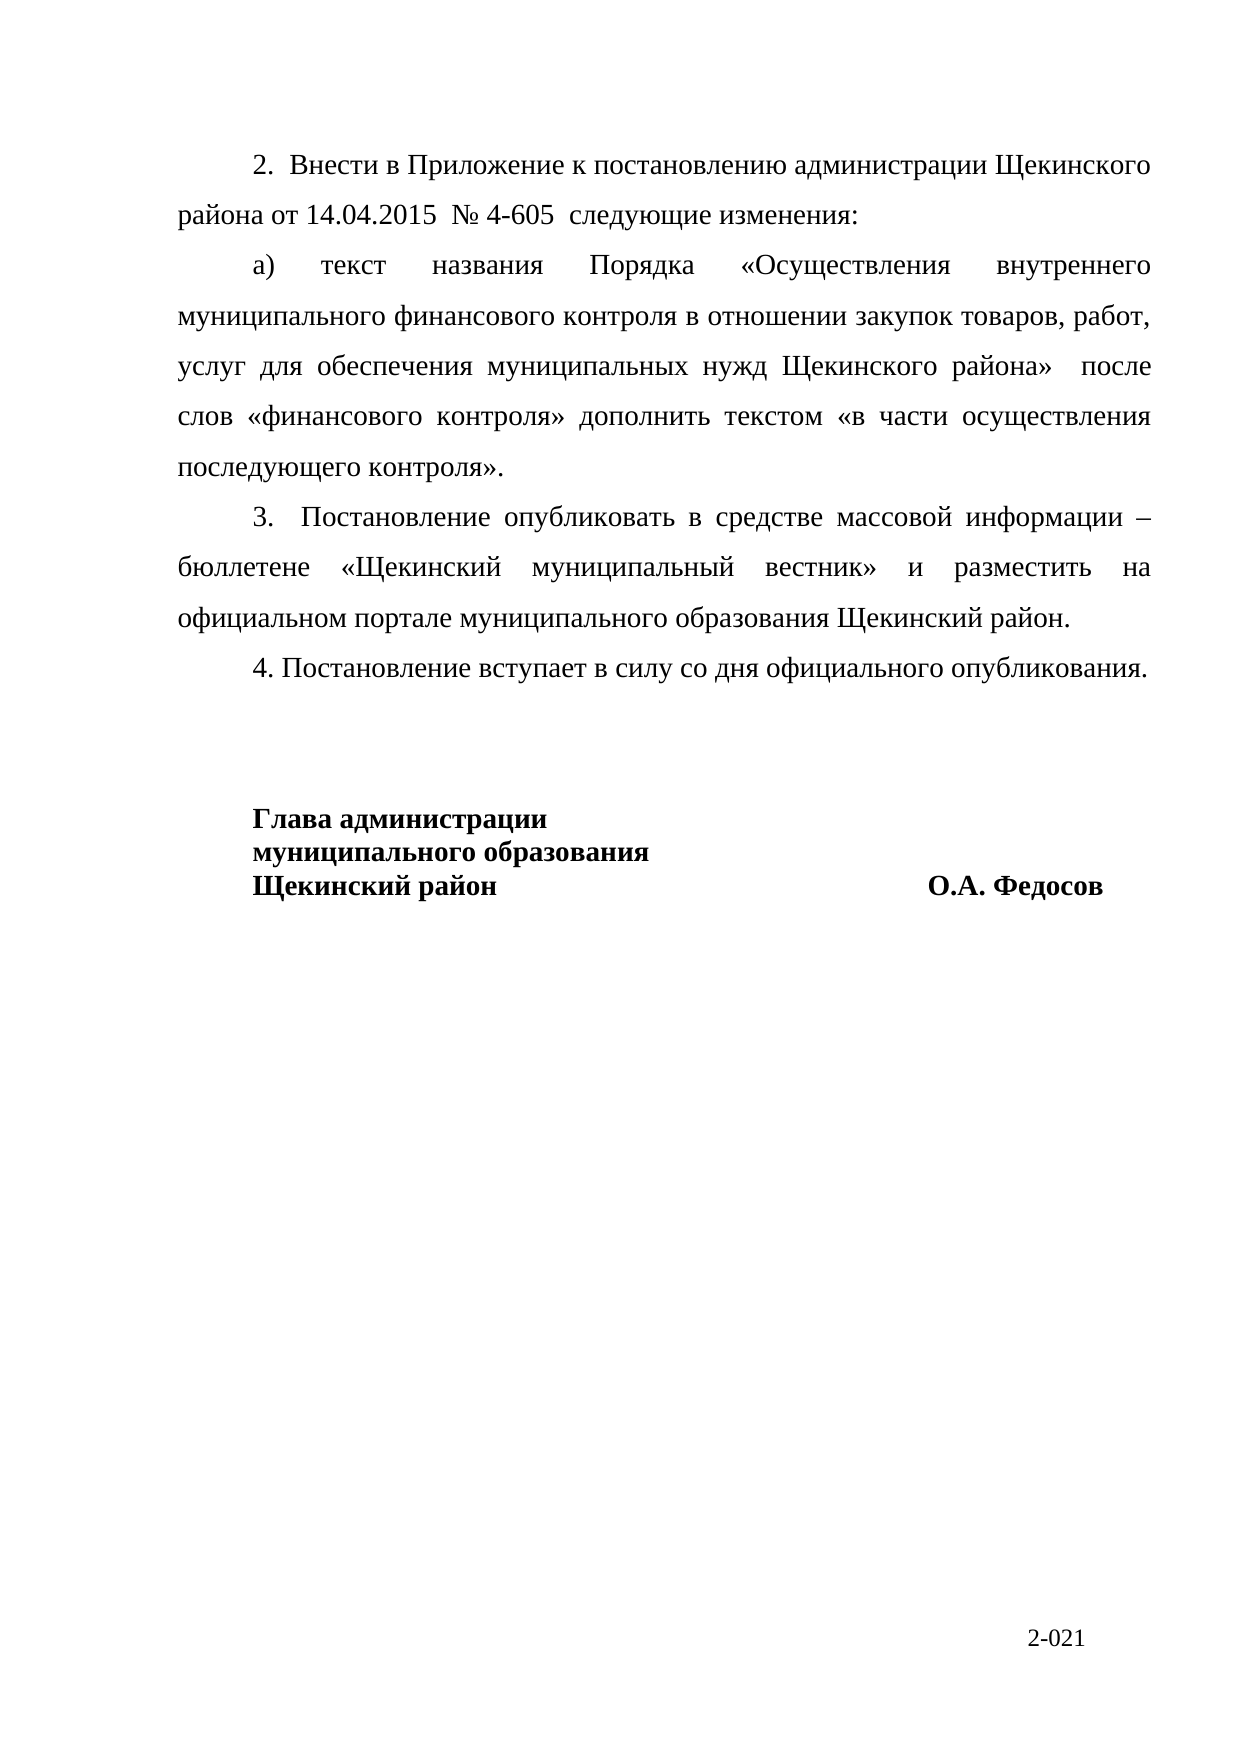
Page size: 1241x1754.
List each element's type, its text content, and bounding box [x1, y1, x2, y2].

text 2. Внести в Приложение к постановлению администрации Щекинского района от 14.04.2015 № 4-605 следующие изменения: [177, 147, 1152, 231]
text Глава администрации [177, 801, 1152, 834]
text а) текст названия Порядка «Осуществления внутреннего муниципального финансового контроля в отношении закупок товаров, работ, услуг для обеспечения муниципальных нужд Щекинского района» после слов «финансового контроля» дополнить текстом «в части осуществления последующего контроля». [177, 247, 1152, 482]
text 3. Постановление опубликовать в средстве массовой информации – бюллетене «Щекинский муниципальный вестник» и разместить на официальном портале муниципального образования Щекинский район. [177, 499, 1152, 633]
text 4. Постановление вступает в силу со дня официального опубликования. [177, 650, 1152, 683]
text муниципального образования [177, 834, 1152, 868]
text Щекинский район О.А. Федосов [177, 868, 1152, 902]
